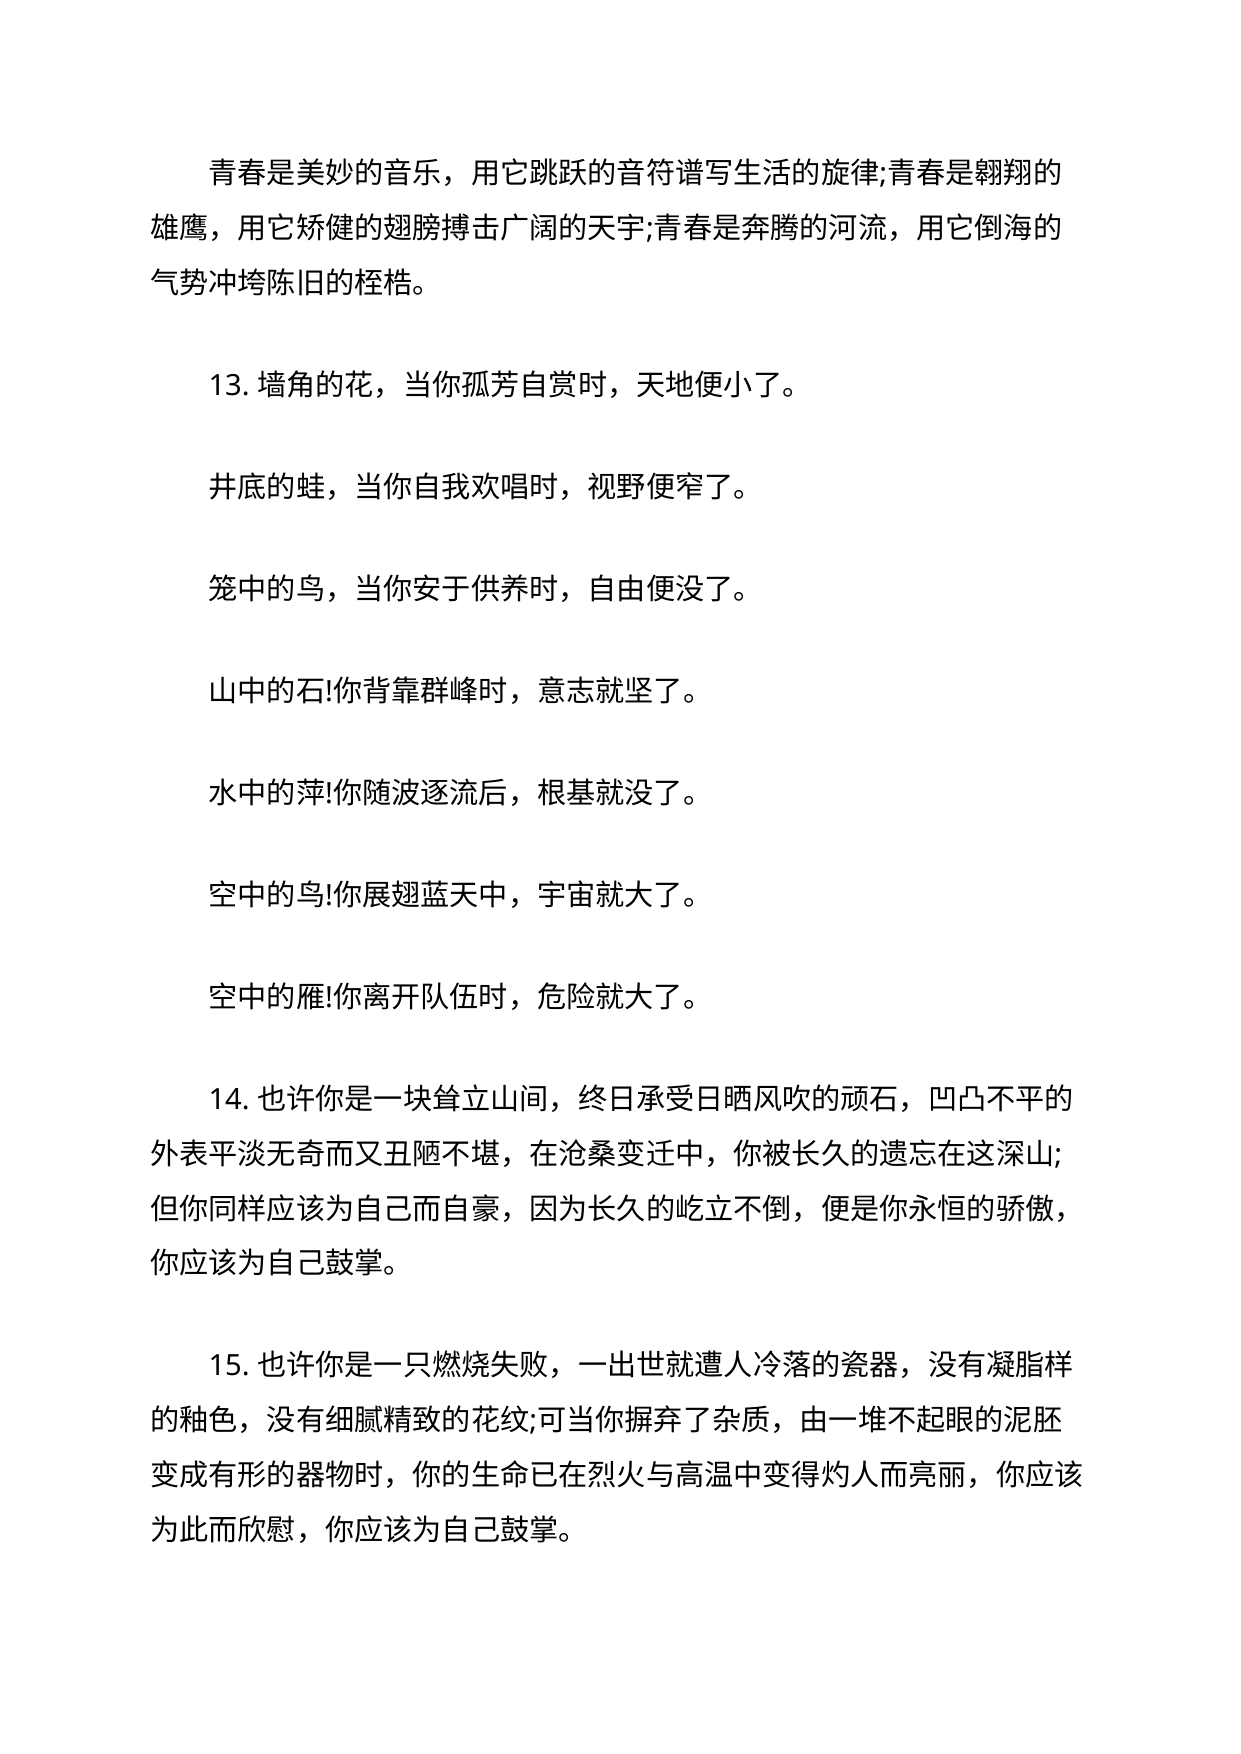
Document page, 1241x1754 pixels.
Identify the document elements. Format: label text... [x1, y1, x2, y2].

text 空中的雁!你离开队伍时，危险就大了。 [150, 973, 1090, 1016]
text 井底的蛙，当你自我欢唱时，视野便窄了。 [150, 464, 1090, 506]
text 笼中的鸟，当你安于供养时，自由便没了。 [150, 566, 1090, 608]
text 14. 也许你是一块耸立山间，终日承受日晒风吹的顽石，凹凸不平的外表平淡无奇而又丑陋不堪，在沧桑变迁中，你被长久的遗忘在这深山;但你同样应该为自己而自豪，因为长久的屹立不倒，便是你永恒的骄傲，你应该为自己鼓掌。 [150, 1075, 1090, 1282]
text 15. 也许你是一只燃烧失败，一出世就遭人冷落的瓷器，没有凝脂样的釉色，没有细腻精致的花纹;可当你摒弃了杂质，由一堆不起眼的泥胚变成有形的器物时，你的生命已在烈火与高温中变得灼人而亮丽，你应该为此而欣慰，你应该为自己鼓掌。 [150, 1342, 1090, 1549]
text 青春是美妙的音乐，用它跳跃的音符谱写生活的旋律;青春是翱翔的雄鹰，用它矫健的翅膀搏击广阔的天宇;青春是奔腾的河流，用它倒海的气势冲垮陈旧的桎梏。 [150, 150, 1090, 302]
text 13. 墙角的花，当你孤芳自赏时，天地便小了。 [150, 362, 1090, 404]
text 空中的鸟!你展翅蓝天中，宇宙就大了。 [150, 871, 1090, 914]
text 水中的萍!你随波逐流后，根基就没了。 [150, 769, 1090, 812]
text 山中的石!你背靠群峰时，意志就坚了。 [150, 667, 1090, 710]
